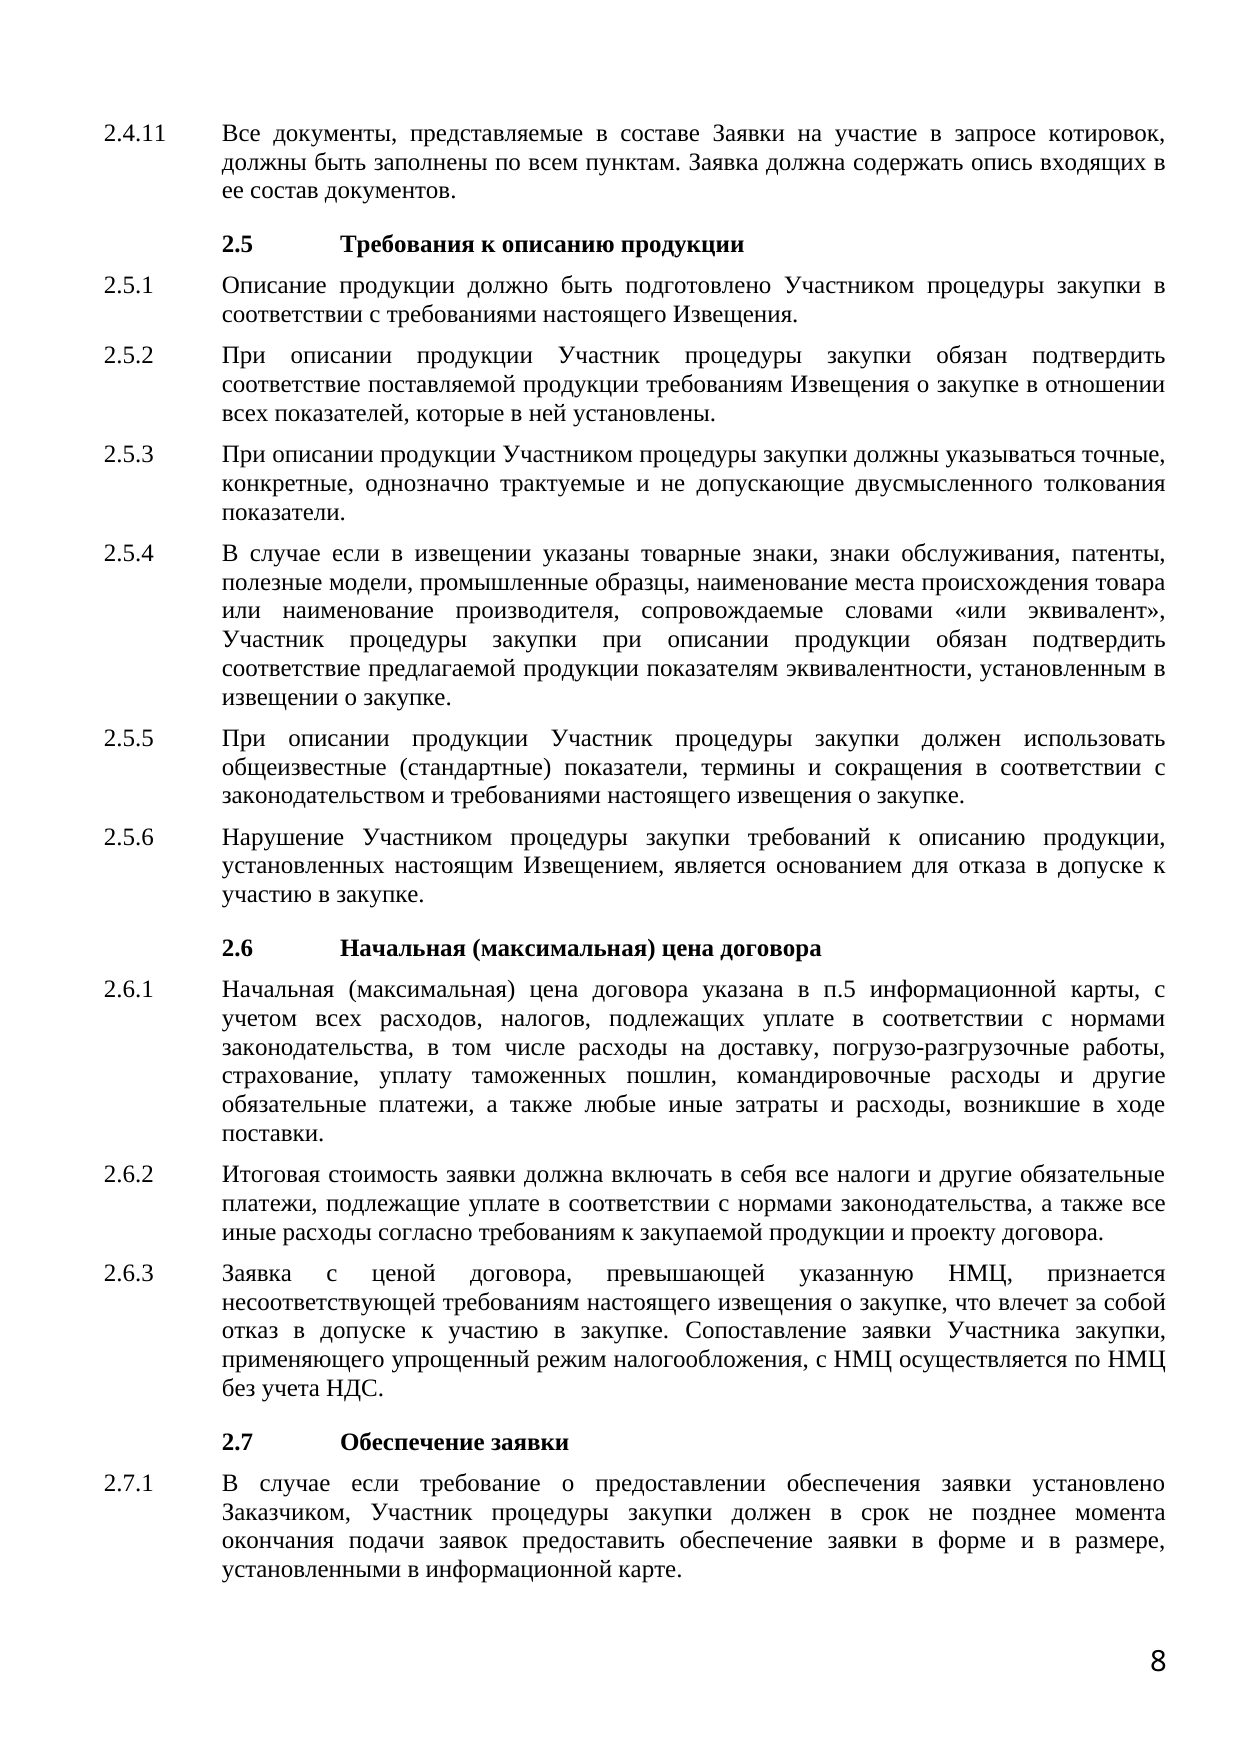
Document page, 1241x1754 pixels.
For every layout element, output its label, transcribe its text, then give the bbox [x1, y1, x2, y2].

text Описание продукции должно быть подготовлено Участником процедуры закупки в соответствии с требованиями настоящего Извещения. [103, 271, 1166, 328]
text Итоговая стоимость заявки должна включать в себя все налоги и другие обязательные платежи, подлежащие уплате в соответствии с нормами законодательства, а также все иные расходы согласно требованиям к закупаемой продукции и проекту договора. [103, 1159, 1166, 1246]
text Все документы, представляемые в составе Заявки на участие в запросе котировок, должны быть заполнены по всем пунктам. Заявка должна содержать опись входящих в ее состав документов. [103, 118, 1166, 204]
text В случае если в извещении указаны товарные знаки, знаки обслуживания, патенты, полезные модели, промышленные образцы, наименование места происхождения товара или наименование производителя, сопровождаемые словами «или эквивалент», Участник процедуры закупки при описании продукции обязан подтвердить соответствие предлагаемой продукции показателям эквивалентности, установленным в извещении о закупке. [103, 538, 1166, 711]
text В случае если требование о предоставлении обеспечения заявки установлено Заказчиком, Участник процедуры закупки должен в срок не позднее момента окончания подачи заявок предоставить обеспечение заявки в форме и в размере, установленными в информационной карте. [103, 1468, 1166, 1583]
text Требования к описанию продукции [222, 229, 1166, 258]
text Начальная (максимальная) цена договора указана в п.5 информационной карты, с учетом всех расходов, налогов, подлежащих уплате в соответствии с нормами законодательства, в том числе расходы на доставку, погрузо-разгрузочные работы, страхование, уплату таможенных пошлин, командировочные расходы и другие обязательные платежи, а также любые иные затраты и расходы, возникшие в ходе поставки. [103, 974, 1166, 1147]
text Нарушение Участником процедуры закупки требований к описанию продукции, установленных настоящим Извещением, является основанием для отказа в допуске к участию в закупке. [103, 822, 1166, 908]
text При описании продукции Участником процедуры закупки должны указываться точные, конкретные, однозначно трактуемые и не допускающие двусмысленного толкования показатели. [103, 439, 1166, 526]
text Заявка с ценой договора, превышающей указанную НМЦ, признается несоответствующей требованиям настоящего извещения о закупке, что влечет за собой отказ в допуске к участию в закупке. Сопоставление заявки Участника закупки, применяющего упрощенный режим налогообложения, с НМЦ осуществляется по НМЦ без учета НДС. [103, 1258, 1166, 1402]
text Начальная (максимальная) цена договора [222, 933, 1166, 962]
text Обеспечение заявки [222, 1427, 1166, 1456]
text При описании продукции Участник процедуры закупки обязан подтвердить соответствие поставляемой продукции требованиям Извещения о закупке в отношении всех показателей, которые в ней установлены. [103, 341, 1166, 427]
text При описании продукции Участник процедуры закупки должен использовать общеизвестные (стандартные) показатели, термины и сокращения в соответствии с законодательством и требованиями настоящего извещения о закупке. [103, 723, 1166, 809]
